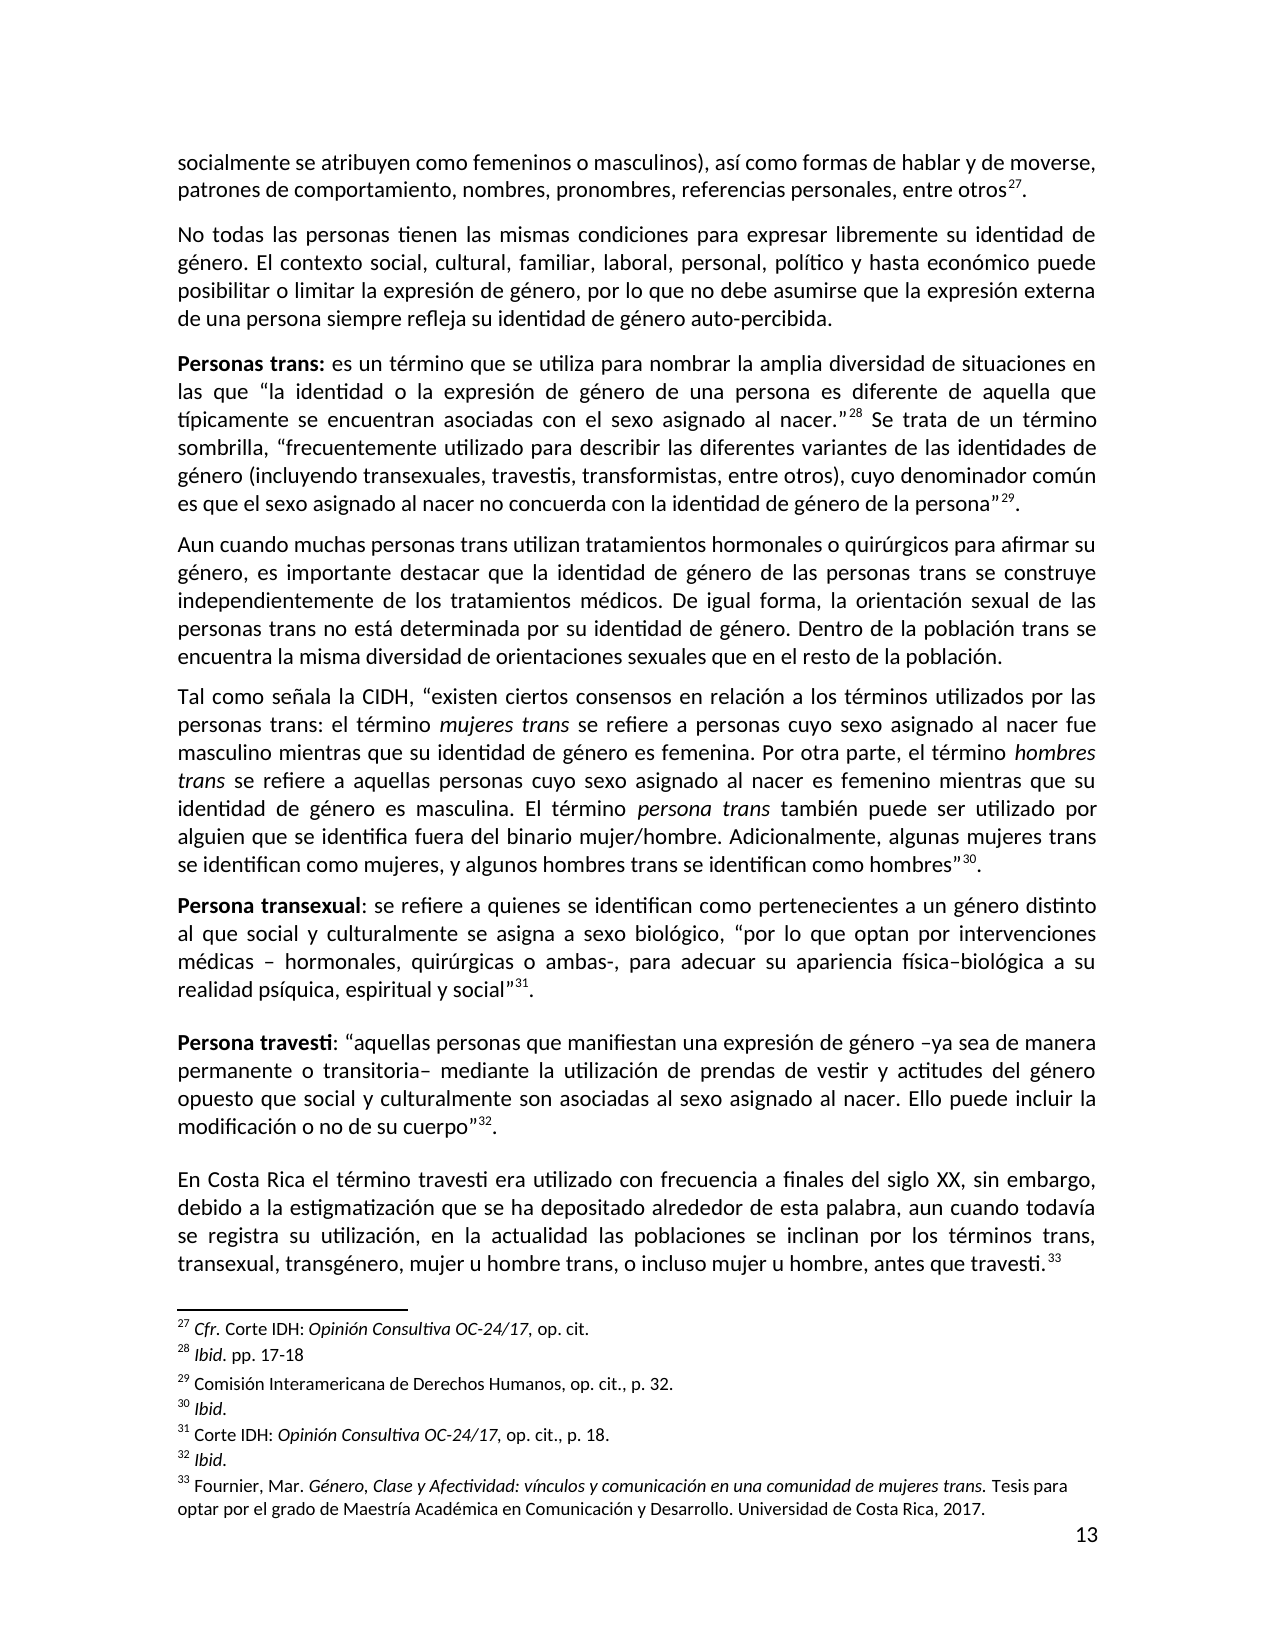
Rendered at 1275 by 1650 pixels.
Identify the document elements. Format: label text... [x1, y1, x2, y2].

text Persona transexual: se refiere a quienes se identifican como pertenecientes a un género distinto al que social y culturalmente se asigna a sexo biológico, “por lo que optan por intervenciones médicas – hormonales, quirúrgicas o ambas-, para adecuar su apariencia física–biológica a su realidad psíquica, espiritual y social”. [177, 891, 1098, 1003]
text Personas trans: es un término que se utiliza para nombrar la amplia diversidad de situaciones en las que “la identidad o la expresión de género de una persona es diferente de aquella que típicamente se encuentran asociadas con el sexo asignado al nacer.” Se trata de un término sombrilla, “frecuentemente utilizado para describir las diferentes variantes de las identidades de género (incluyendo transexuales, travestis, transformistas, entre otros), cuyo denominador común es que el sexo asignado al nacer no concuerda con la identidad de género de la persona”. [177, 349, 1098, 517]
text Persona travesti: “aquellas personas que manifiestan una expresión de género –ya sea de manera permanente o transitoria– mediante la utilización de prendas de vestir y actitudes del género opuesto que social y culturalmente son asociadas al sexo asignado al nacer. Ello puede incluir la modificación o no de su cuerpo”. [177, 1028, 1098, 1140]
text En Costa Rica el término travesti era utilizado con frecuencia a finales del siglo XX, sin embargo, debido a la estigmatización que se ha depositado alrededor de esta palabra, aun cuando todavía se registra su utilización, en la actualidad las poblaciones se inclinan por los términos trans, transexual, transgénero, mujer u hombre trans, o incluso mujer u hombre, antes que travesti. [177, 1165, 1098, 1277]
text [177, 148, 1098, 204]
text No todas las personas tienen las mismas condiciones para expresar libremente su identidad de género. El contexto social, cultural, familiar, laboral, personal, político y hasta económico puede posibilitar o limitar la expresión de género, por lo que no debe asumirse que la expresión externa de una persona siempre refleja su identidad de género auto-percibida. [177, 220, 1098, 332]
text Aun cuando muchas personas trans utilizan tratamientos hormonales o quirúrgicos para afirmar su género, es importante destacar que la identidad de género de las personas trans se construye independientemente de los tratamientos médicos. De igual forma, la orientación sexual de las personas trans no está determinada por su identidad de género. Dentro de la población trans se encuentra la misma diversidad de orientaciones sexuales que en el resto de la población. [177, 530, 1098, 670]
text Tal como señala la CIDH, “existen ciertos consensos en relación a los términos utilizados por las personas trans: el término mujeres trans se refiere a personas cuyo sexo asignado al nacer fue masculino mientras que su identidad de género es femenina. Por otra parte, el término hombres trans se refiere a aquellas personas cuyo sexo asignado al nacer es femenino mientras que su identidad de género es masculina. El término persona trans también puede ser utilizado por alguien que se identifica fuera del binario mujer/hombre. Adicionalmente, algunas mujeres trans se identifican como mujeres, y algunos hombres trans se identifican como hombres”. [177, 682, 1098, 878]
